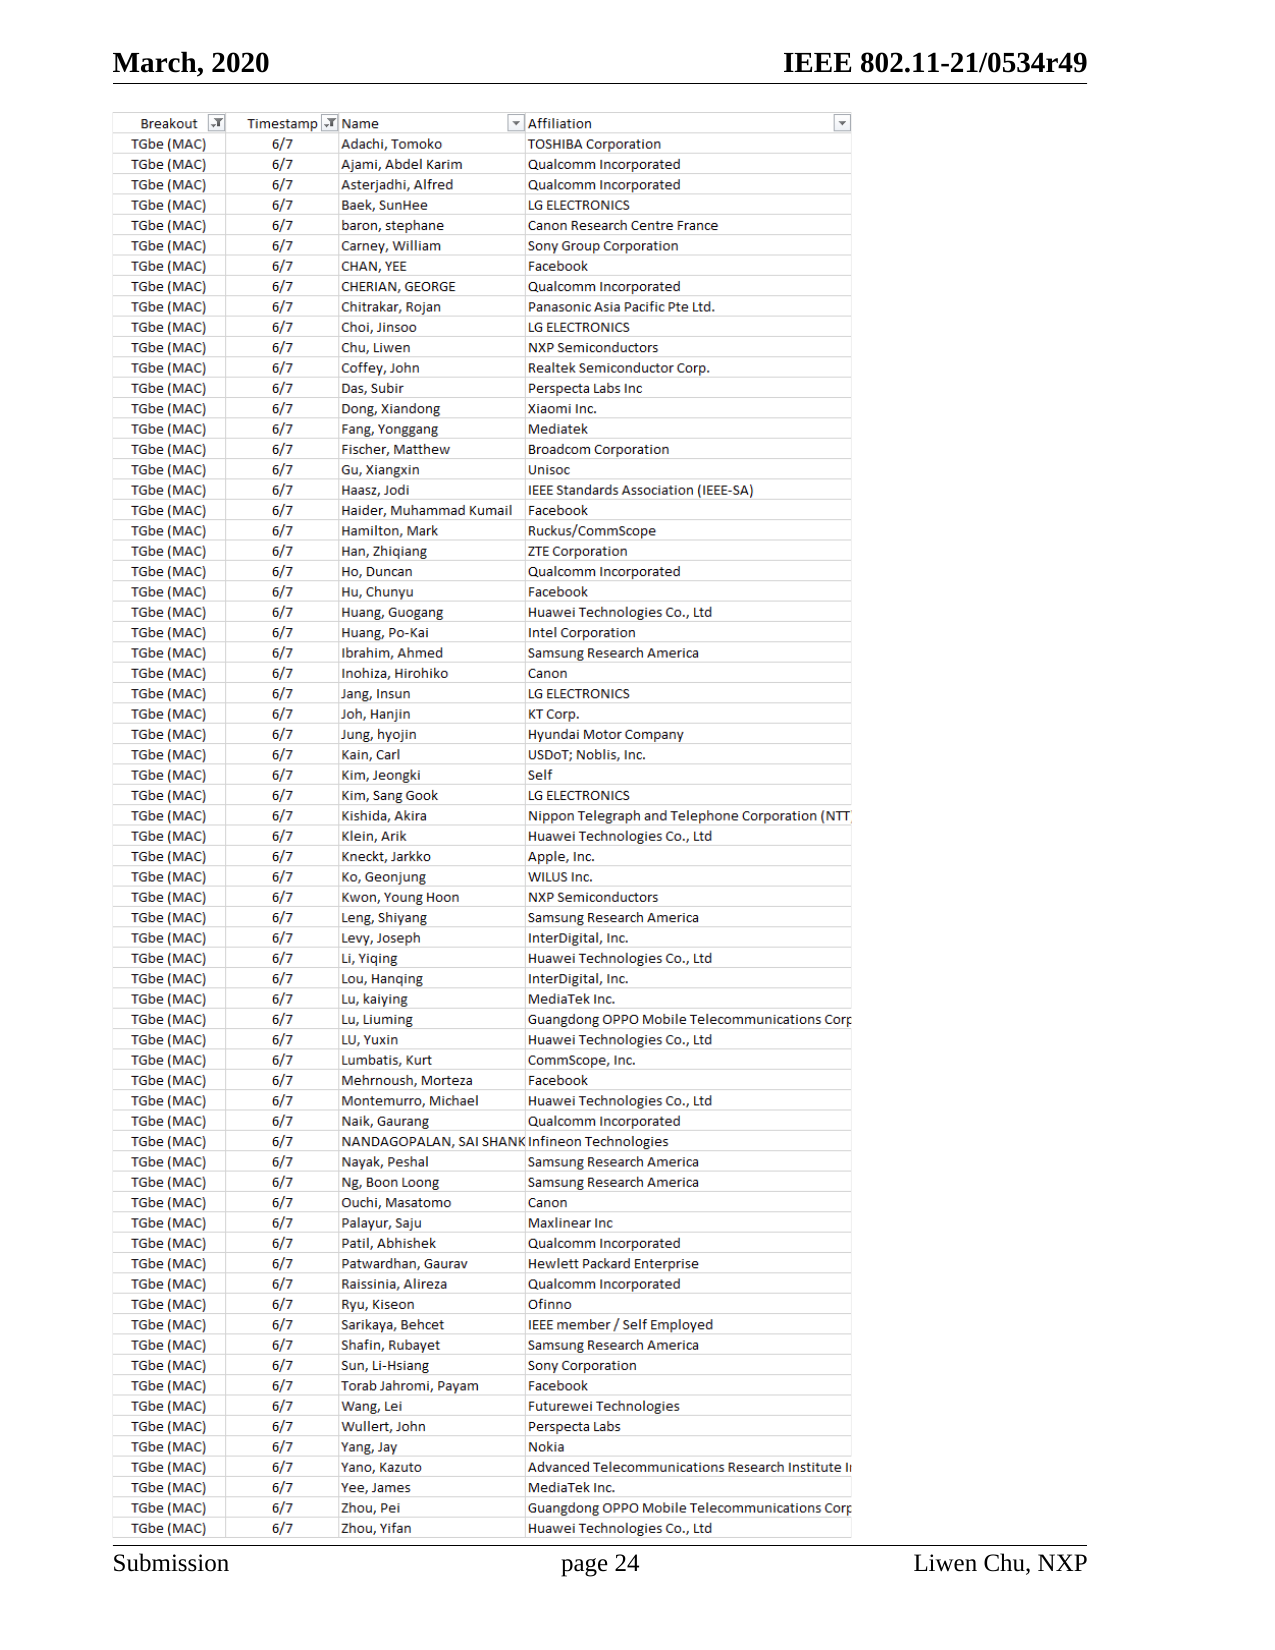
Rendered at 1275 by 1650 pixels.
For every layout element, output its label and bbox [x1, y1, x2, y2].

picture [112, 112, 852, 1538]
